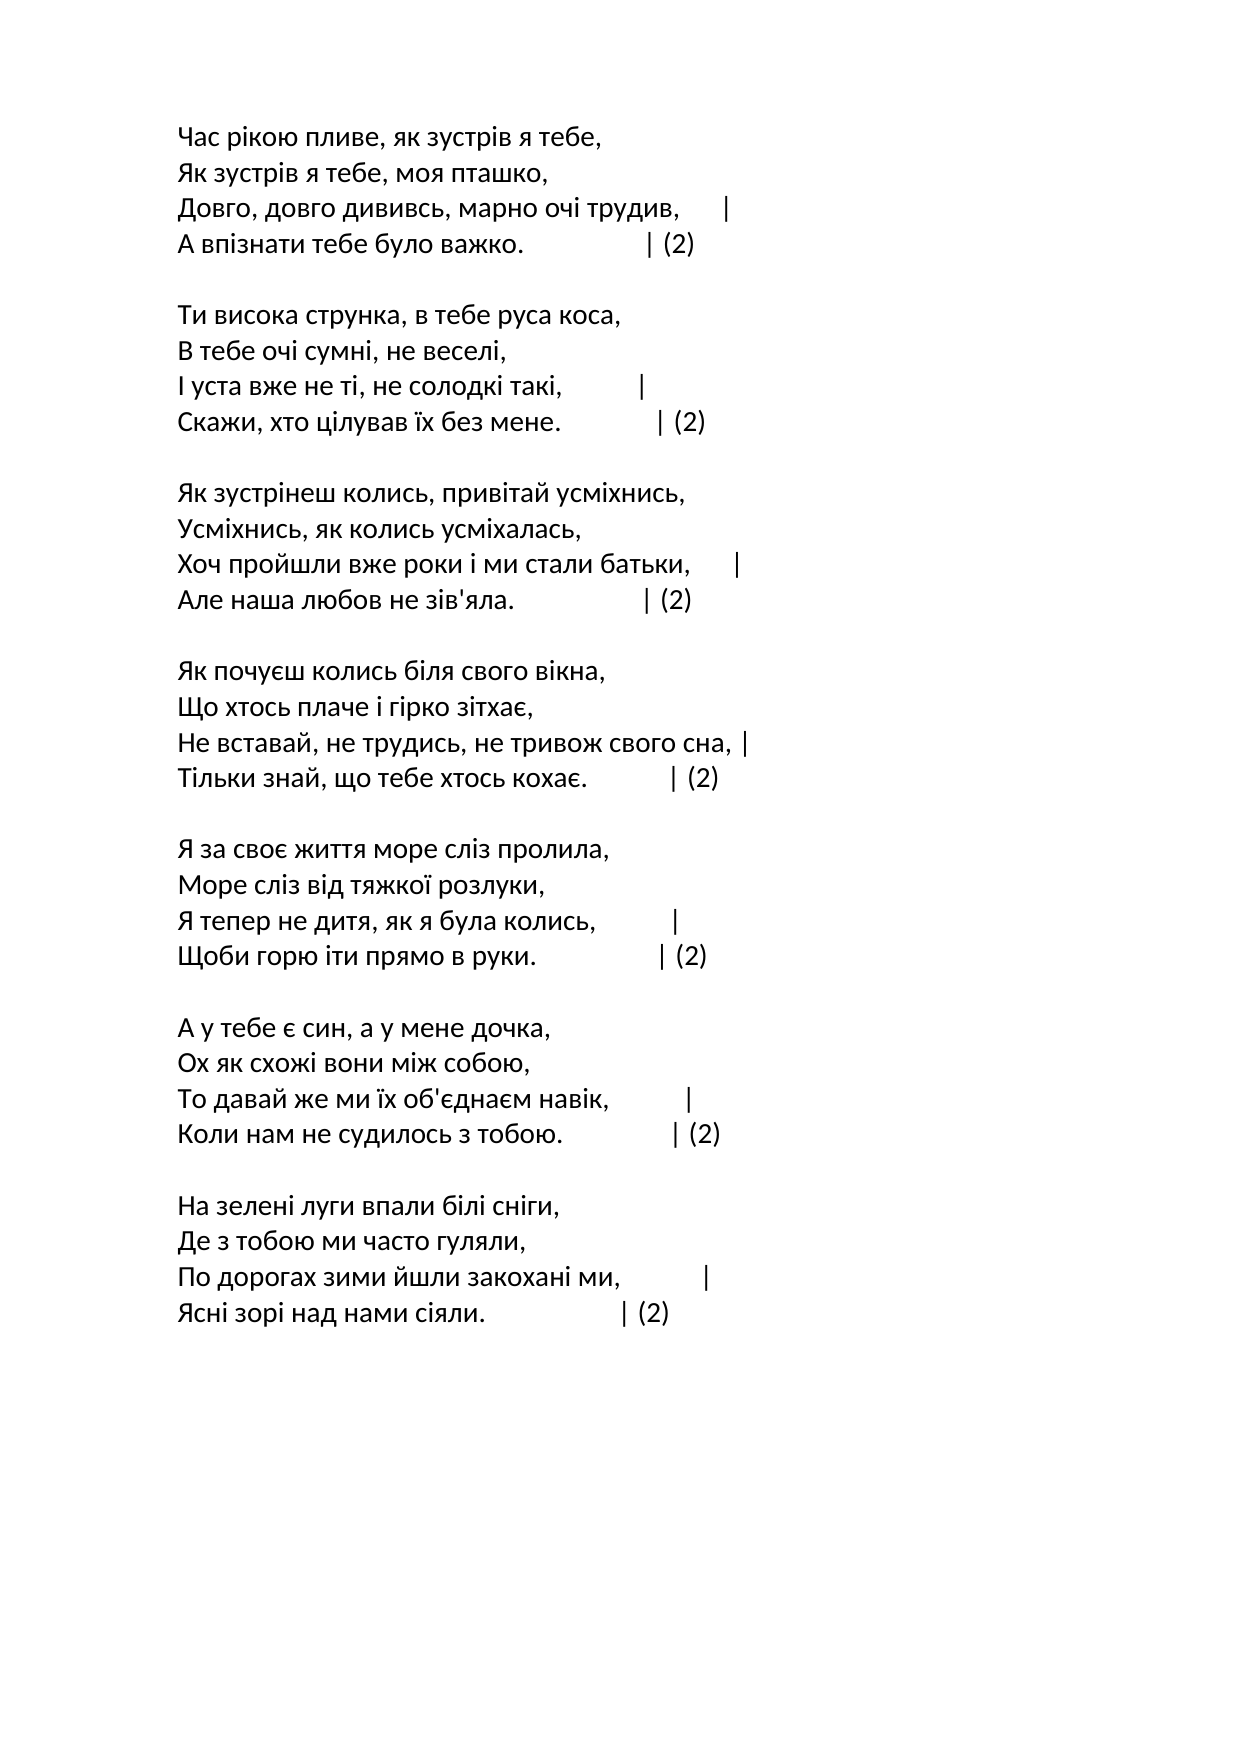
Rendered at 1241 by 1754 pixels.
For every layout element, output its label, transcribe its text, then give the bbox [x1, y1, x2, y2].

text Довго, довго дививсь, марно очі трудив, | [177, 189, 1152, 225]
text Ти висока струнка, в тебе руса коса, [177, 296, 1152, 332]
text Усміхнись, як колись усміхалась, [177, 510, 1152, 546]
text Я за своє життя море сліз пролила, [177, 831, 1152, 866]
text Я тепер не дитя, як я була колись, | [177, 902, 1152, 937]
text І уста вже не ті, не солодкі такі, | [177, 367, 1152, 403]
text Коли нам не судилось з тобою. | (2) [177, 1116, 1152, 1151]
text То давай же ми їх об'єднаєм навік, | [177, 1080, 1152, 1116]
text Щоби горю іти прямо в руки. | (2) [177, 937, 1152, 973]
text Як почуєш колись біля свого вікна, [177, 652, 1152, 688]
text В тебе очі сумні, не веселі, [177, 332, 1152, 367]
text По дорогах зими йшли закохані ми, | [177, 1258, 1152, 1294]
text Як зустрів я тебе, моя пташко, [177, 154, 1152, 189]
text Як зустрінеш колись, привітай усміхнись, [177, 474, 1152, 510]
text Але наша любов не зів'яла. | (2) [177, 581, 1152, 617]
text Де з тобою ми часто гуляли, [177, 1222, 1152, 1258]
text Тільки знай, що тебе хтось кохає. | (2) [177, 759, 1152, 795]
text Скажи, хто цілував їх без мене. | (2) [177, 403, 1152, 439]
text А впізнати тебе було важко. | (2) [177, 225, 1152, 261]
text Море сліз від тяжкої розлуки, [177, 866, 1152, 902]
text Час рікою пливе, як зустрів я тебе, [177, 118, 1152, 154]
text Ох як схожі вони між собою, [177, 1044, 1152, 1080]
text Не вставай, не трудись, не тривож свого сна, | [177, 724, 1152, 759]
text А у тебе є син, а у мене дочка, [177, 1009, 1152, 1044]
text На зелені луги впали білі сніги, [177, 1187, 1152, 1222]
text Що хтось плаче і гірко зітхає, [177, 688, 1152, 724]
text Ясні зорі над нами сіяли. | (2) [177, 1294, 1152, 1329]
text Хоч пройшли вже роки і ми стали батьки, | [177, 546, 1152, 581]
